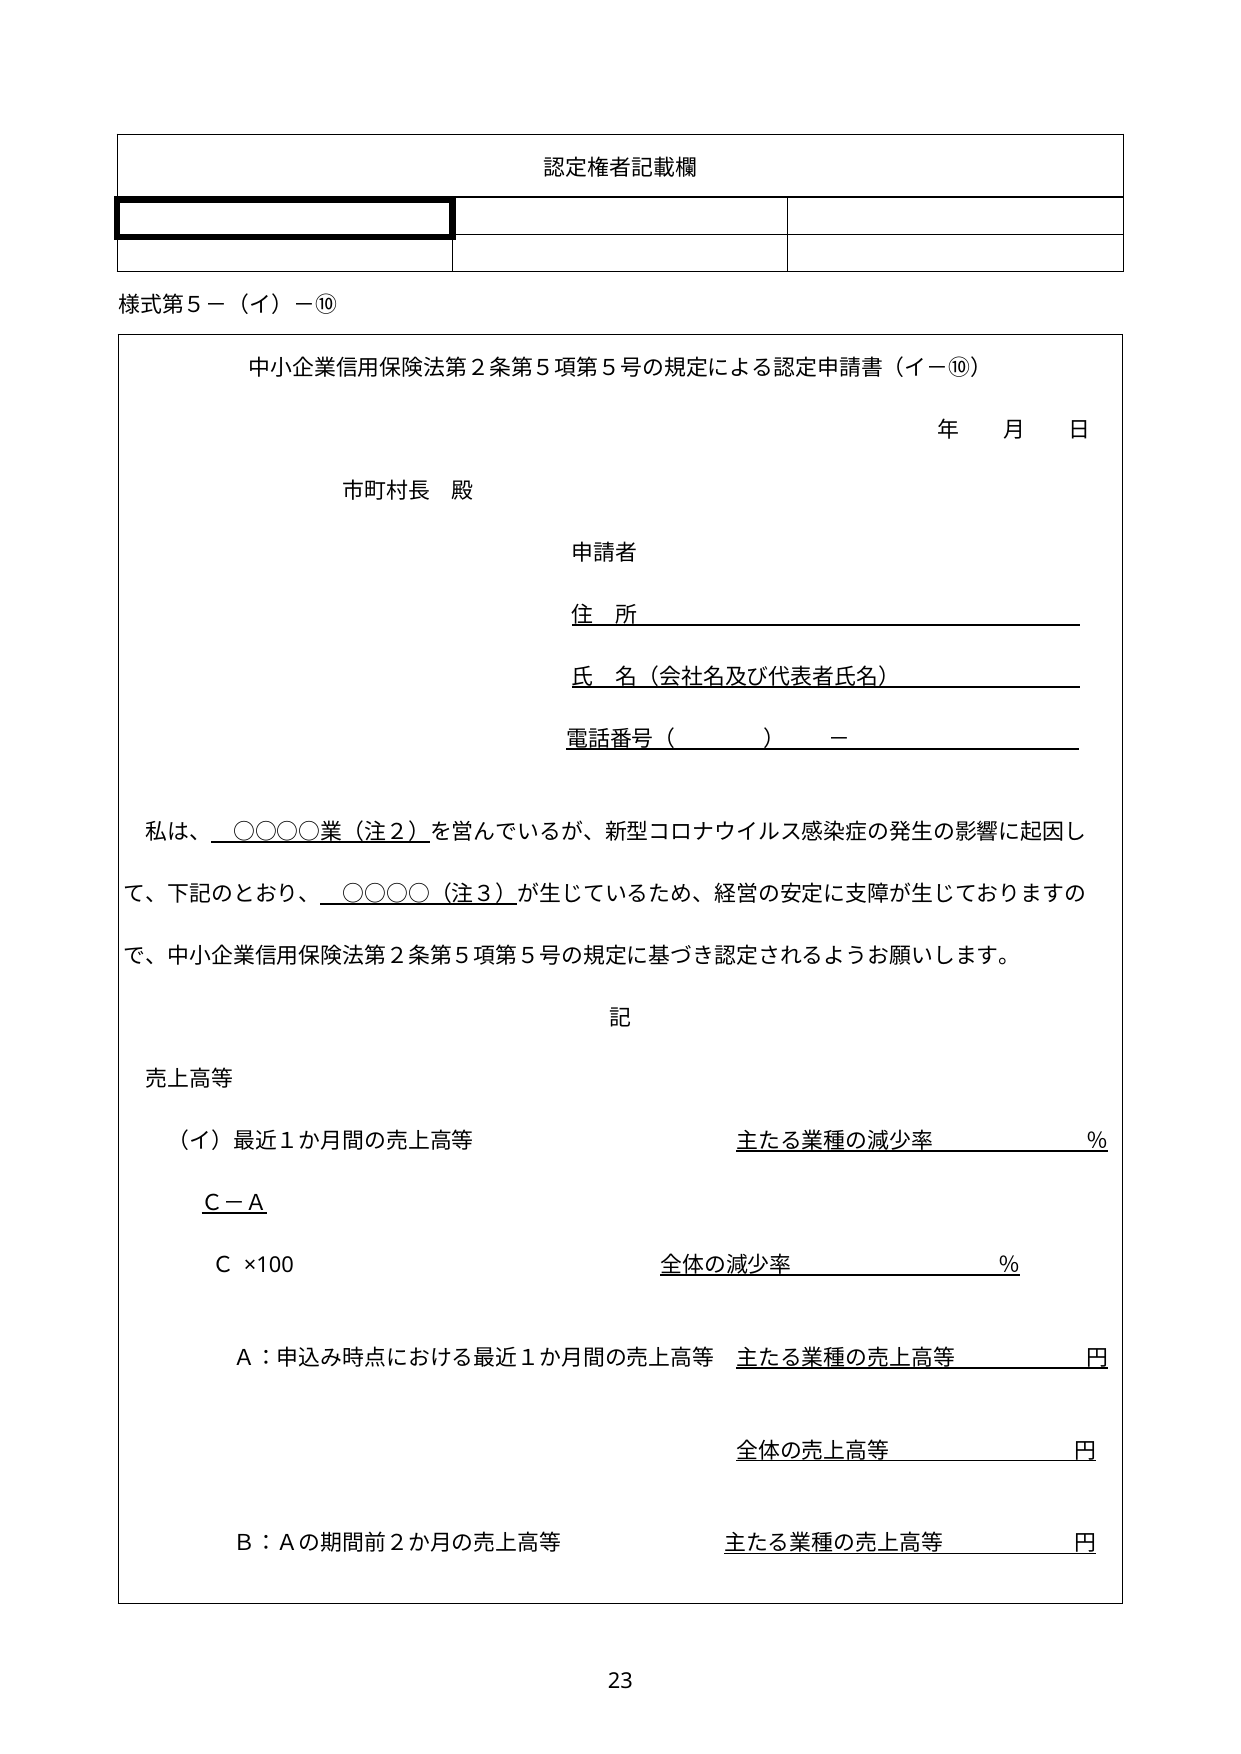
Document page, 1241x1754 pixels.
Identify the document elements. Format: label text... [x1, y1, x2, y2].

table_cell [456, 198, 787, 233]
table_cell [120, 203, 449, 233]
table_cell [788, 198, 1123, 233]
text 様式第５－（イ）－⑩ [118, 272, 1122, 334]
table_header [119, 335, 1122, 1603]
table_cell [118, 240, 452, 271]
table_cell [453, 235, 787, 271]
table_header 認定権者記載欄 [118, 135, 1123, 196]
table_cell [788, 235, 1123, 271]
